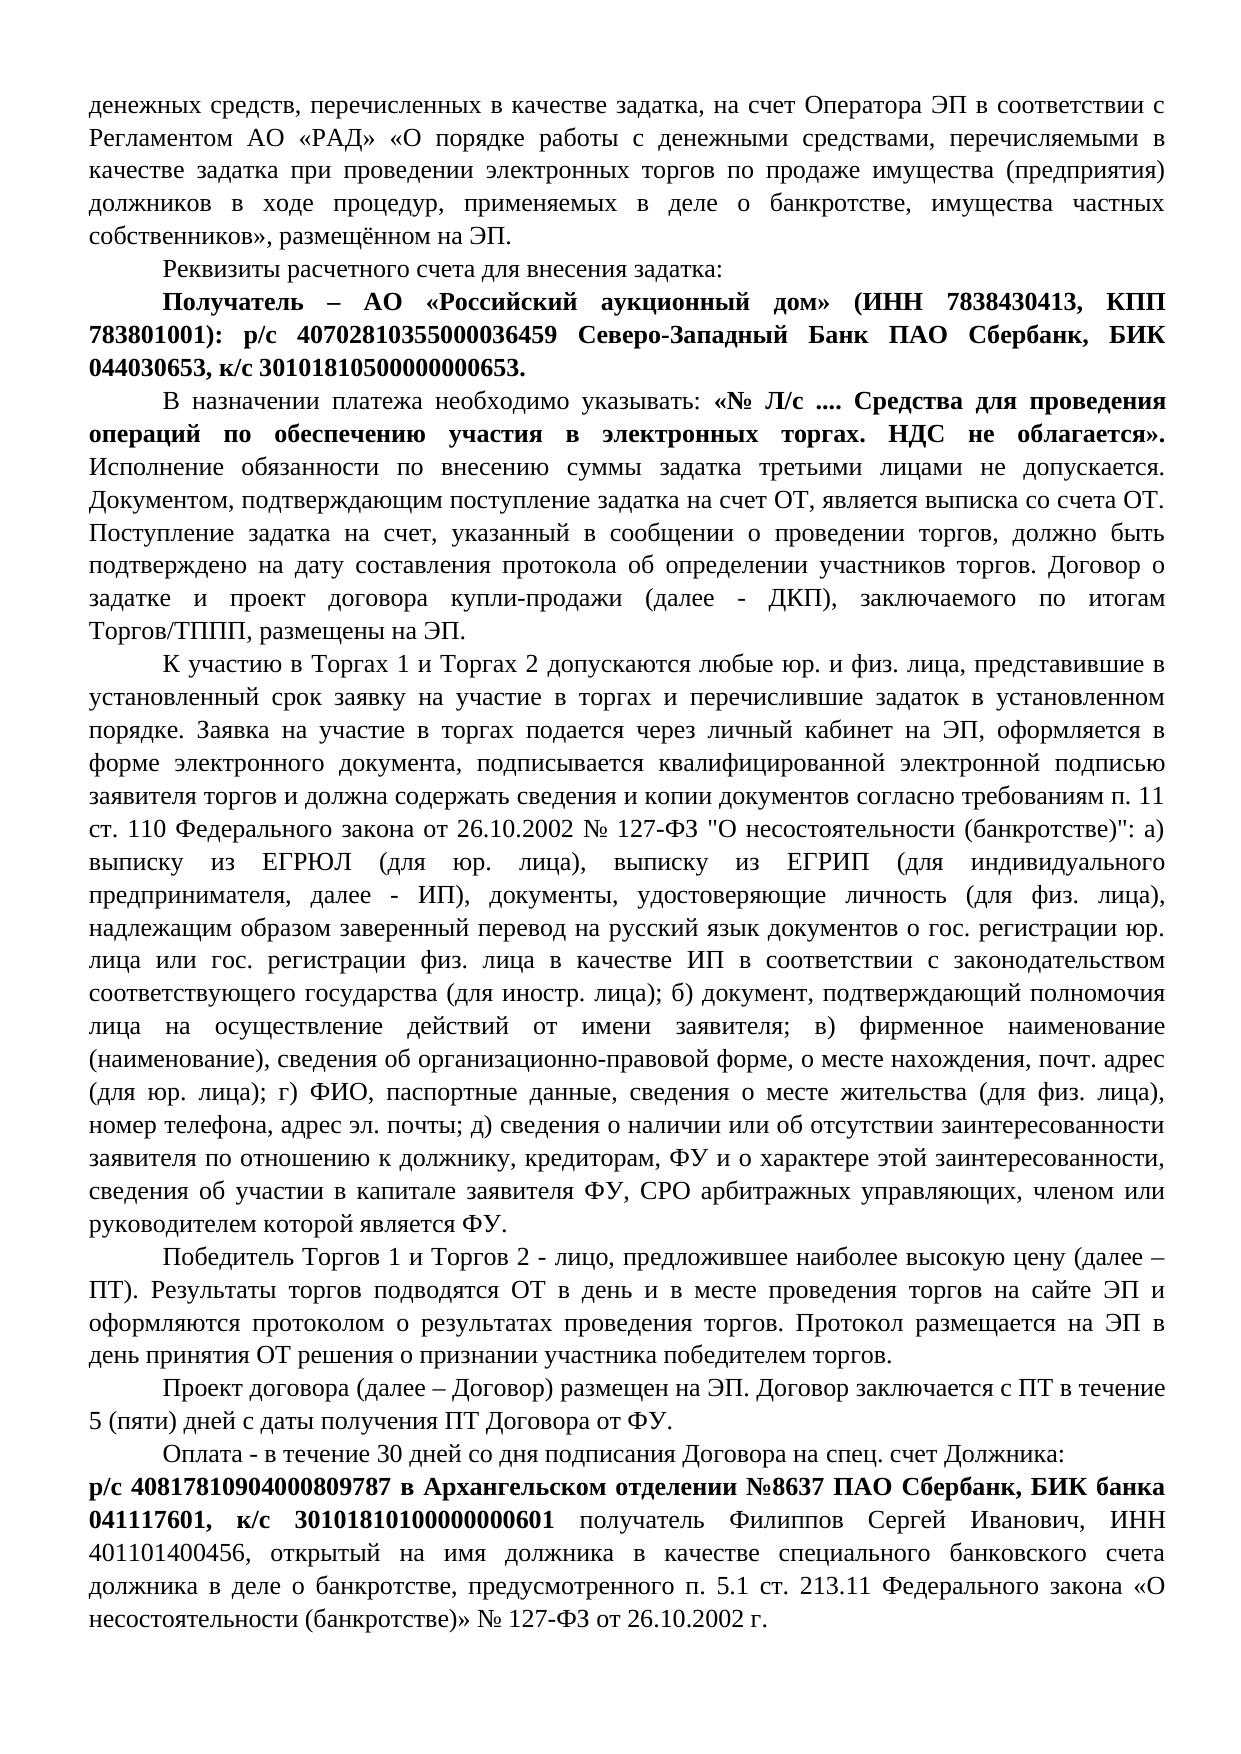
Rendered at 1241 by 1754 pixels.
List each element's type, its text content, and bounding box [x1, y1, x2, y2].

text Победитель Торгов 1 и Торгов 2 - лицо, предложившее наиболее высокую цену (далее – ПТ). Результаты торгов подводятся ОТ в день и в месте проведения торгов на сайте ЭП и оформляются протоколом о результатах проведения торгов. Протокол размещается на ЭП в день принятия ОТ решения о признании участника победителем торгов. [89, 1241, 1167, 1369]
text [89, 89, 1167, 250]
text Оплата - в течение 30 дней со дня подписания Договора на спец. счет Должника: [89, 1438, 1167, 1468]
text В назначении платежа необходимо указывать: «№ Л/с .... Средства для проведения операций по обеспечению участия в электронных торгах. НДС не облагается». Исполнение обязанности по внесению суммы задатка третьими лицами не допускается. Документом, подтверждающим поступление задатка на счет ОТ, является выписка со счета ОТ. Поступление задатка на счет, указанный в сообщении о проведении торгов, должно быть подтверждено на дату составления протокола об определении участников торгов. Договор о задатке и проект договора купли-продажи (далее - ДКП), заключаемого по итогам Торгов/ТППП, размещены на ЭП. [89, 385, 1167, 645]
text Проект договора (далее – Договор) размещен на ЭП. Договор заключается с ПТ в течение 5 (пяти) дней с даты получения ПТ Договора от ФУ. [89, 1372, 1167, 1435]
text Получатель – АО «Российский аукционный дом» (ИНН 7838430413, КПП 783801001): р/с 40702810355000036459 Северо-Западный Банк ПАО Сбербанк, БИК 044030653, к/с 30101810500000000653. [89, 286, 1167, 382]
text К участию в Торгах 1 и Торгах 2 допускаются любые юр. и физ. лица, представившие в установленный срок заявку на участие в торгах и перечислившие задаток в установленном порядке. Заявка на участие в торгах подается через личный кабинет на ЭП, оформляется в форме электронного документа, подписывается квалифицированной электронной подписью заявителя торгов и должна содержать сведения и копии документов согласно требованиям п. 11 ст. 110 Федерального закона от 26.10.2002 № 127-ФЗ "О несостоятельности (банкротстве)": а) выписку из ЕГРЮЛ (для юр. лица), выписку из ЕГРИП (для индивидуального предпринимателя, далее - ИП), документы, удостоверяющие личность (для физ. лица), надлежащим образом заверенный перевод на русский язык документов о гос. регистрации юр. лица или гос. регистрации физ. лица в качестве ИП в соответствии с законодательством соответствующего государства (для иностр. лица); б) документ, подтверждающий полномочия лица на осуществление действий от имени заявителя; в) фирменное наименование (наименование), сведения об организационно-правовой форме, о месте нахождения, почт. адрес (для юр. лица); г) ФИО, паспортные данные, сведения о месте жительства (для физ. лица), номер телефона, адрес эл. почты; д) сведения о наличии или об отсутствии заинтересованности заявителя по отношению к должнику, кредиторам, ФУ и о характере этой заинтересованности, сведения об участии в капитале заявителя ФУ, СРО арбитражных управляющих, членом или руководителем которой является ФУ. [89, 648, 1167, 1238]
text р/с 40817810904000809787 в Архангельском отделении №8637 ПАО Сбербанк, БИК банка 041117601, к/с 30101810100000000601 получатель Филиппов Сергей Иванович, ИНН 401101400456, открытый на имя должника в качестве специального банковского счета должника в деле о банкротстве, предусмотренного п. 5.1 ст. 213.11 Федерального закона «О несостоятельности (банкротстве)» № 127-ФЗ от 26.10.2002 г. [89, 1471, 1167, 1633]
text Реквизиты расчетного счета для внесения задатка: [89, 253, 1167, 283]
